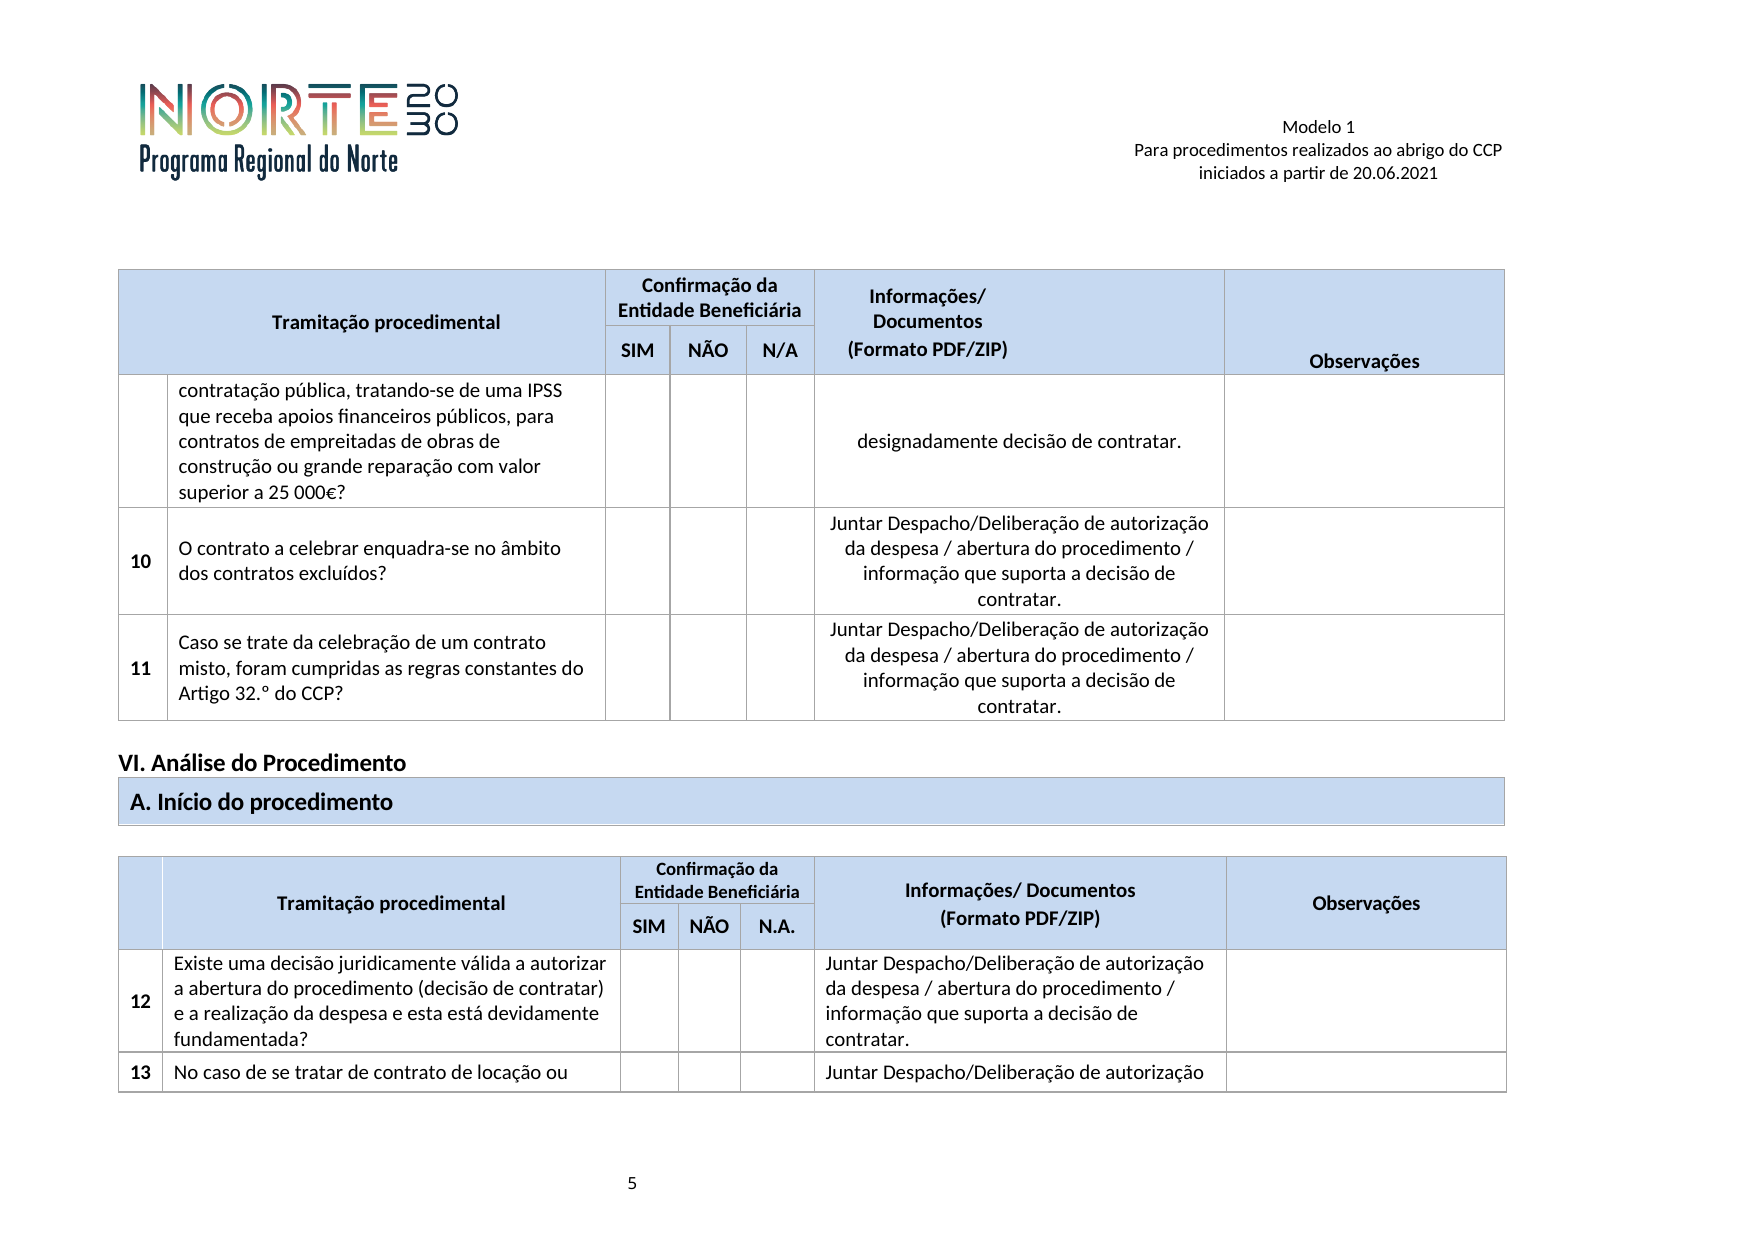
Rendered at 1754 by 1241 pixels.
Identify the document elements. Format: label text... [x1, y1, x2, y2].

table_cell O beneficiário encontra-se sujeito às regras da contratação pública, tratando-se de uma IPSS que receba apoios financeiros públicos, para contratos de empreitadas de obras de construção ou grande reparação com valor superior a 25 000€? [168, 375, 605, 507]
table_cell 13 [119, 1053, 162, 1091]
table_cell [1227, 1053, 1506, 1091]
table_cell 12 [119, 950, 162, 1051]
table_header Informações/ Documentos (Formato PDF/ZIP) [815, 270, 1224, 374]
table_cell SIM [606, 326, 669, 374]
text VI. Análise do Procedimento [118, 747, 1518, 777]
table_header Informações/ Documentos (Formato PDF/ZIP) [815, 857, 1226, 949]
table_cell Juntar Despacho/Deliberação de autorização da despesa / abertura do procedimento / informação que suporta a decisão de contratar. [815, 1053, 1226, 1091]
table_header [119, 857, 162, 949]
table_cell [679, 1053, 740, 1091]
table_cell N.A. [741, 904, 814, 949]
table_cell [1227, 950, 1506, 1051]
table_cell [1225, 508, 1504, 613]
table_cell [606, 375, 669, 507]
table_cell 9 [119, 375, 167, 507]
table_header Observações [1227, 857, 1506, 949]
table_cell [606, 508, 669, 613]
table_cell [671, 508, 746, 613]
table_cell Caso se trate da celebração de um contrato misto, foram cumpridas as regras constantes do Artigo 32.º do CCP? [168, 615, 605, 720]
table_cell [747, 615, 814, 720]
table_cell [741, 950, 814, 1051]
table_header A. Início do procedimento [119, 778, 1504, 824]
table_cell [1225, 375, 1504, 507]
table_header [119, 270, 167, 374]
table_header Confirmação da Entidade Beneficiária [621, 857, 814, 903]
picture [140, 83, 458, 181]
table_cell [606, 615, 669, 720]
table_header Observações [1225, 270, 1504, 374]
table_cell [741, 1053, 814, 1091]
table_cell [671, 615, 746, 720]
table_cell [747, 508, 814, 613]
table_cell [747, 375, 814, 507]
table_cell 10 [119, 508, 167, 613]
table_cell [671, 375, 746, 507]
table_header Confirmação da Entidade Beneficiária [606, 270, 814, 325]
table_header Tramitação procedimental [163, 857, 620, 949]
table_cell Evidências remetidas pelo Beneficiário, designadamente decisão de contratar. [815, 375, 1224, 507]
table_cell [621, 950, 678, 1051]
table_cell [621, 1053, 678, 1091]
table_cell NÃO [671, 326, 746, 374]
table_cell [679, 950, 740, 1051]
table_cell [1225, 615, 1504, 720]
table_cell Juntar Despacho/Deliberação de autorização da despesa / abertura do procedimento / informação que suporta a decisão de contratar. [815, 508, 1224, 613]
table_cell SIM [621, 904, 678, 949]
table_cell Juntar Despacho/Deliberação de autorização da despesa / abertura do procedimento / informação que suporta a decisão de contratar. [815, 950, 1226, 1051]
table_cell N/A [747, 326, 814, 374]
table_cell NÃO [679, 904, 740, 949]
table_cell 11 [119, 615, 167, 720]
table_cell Existe uma decisão juridicamente válida a autorizar a abertura do procedimento (decisão de contratar) e a realização da despesa e esta está devidamente fundamentada? [163, 950, 620, 1051]
table_header Tramitação procedimental [167, 270, 605, 374]
table_cell O contrato a celebrar enquadra-se no âmbito dos contratos excluídos? [168, 508, 605, 613]
table_cell Juntar Despacho/Deliberação de autorização da despesa / abertura do procedimento / informação que suporta a decisão de contratar. [815, 615, 1224, 720]
